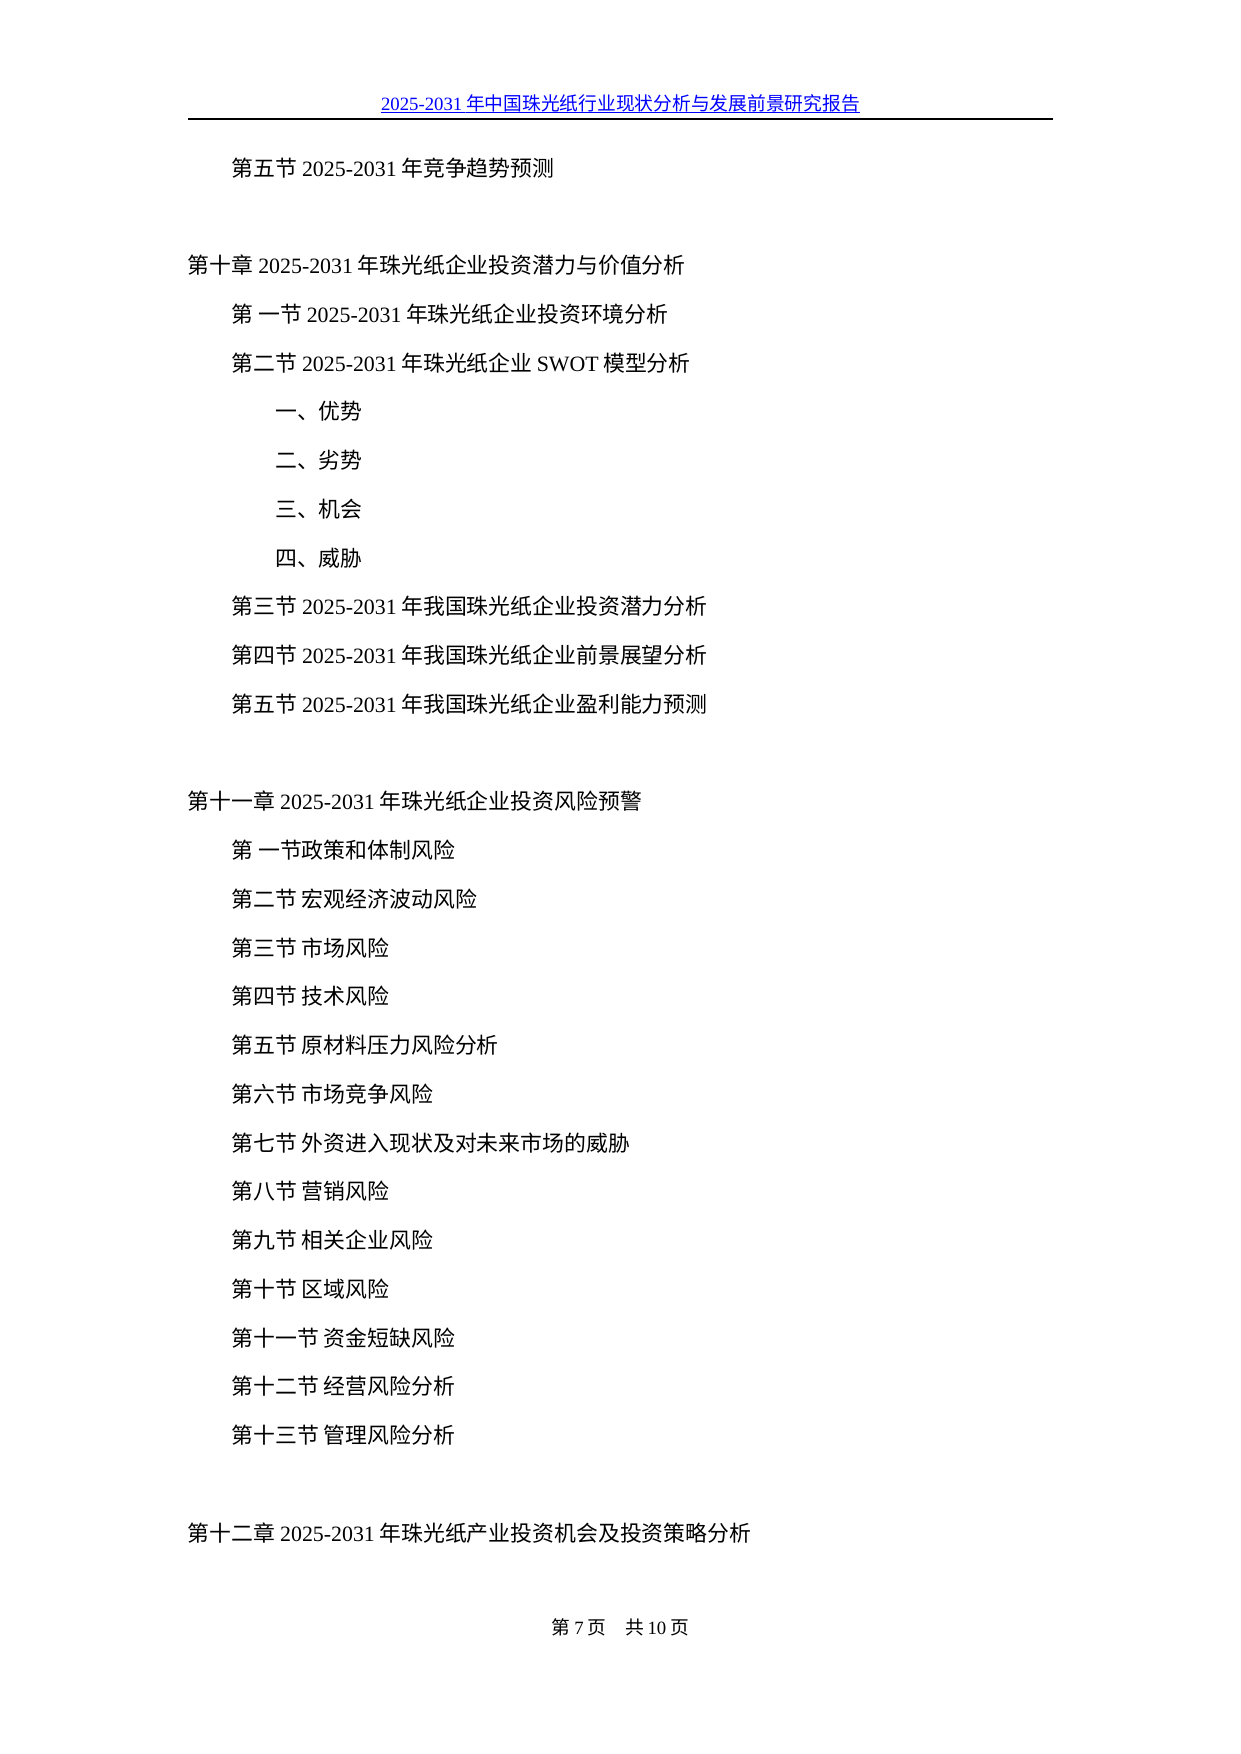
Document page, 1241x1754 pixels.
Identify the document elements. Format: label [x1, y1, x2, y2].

text [187, 150, 1053, 1548]
